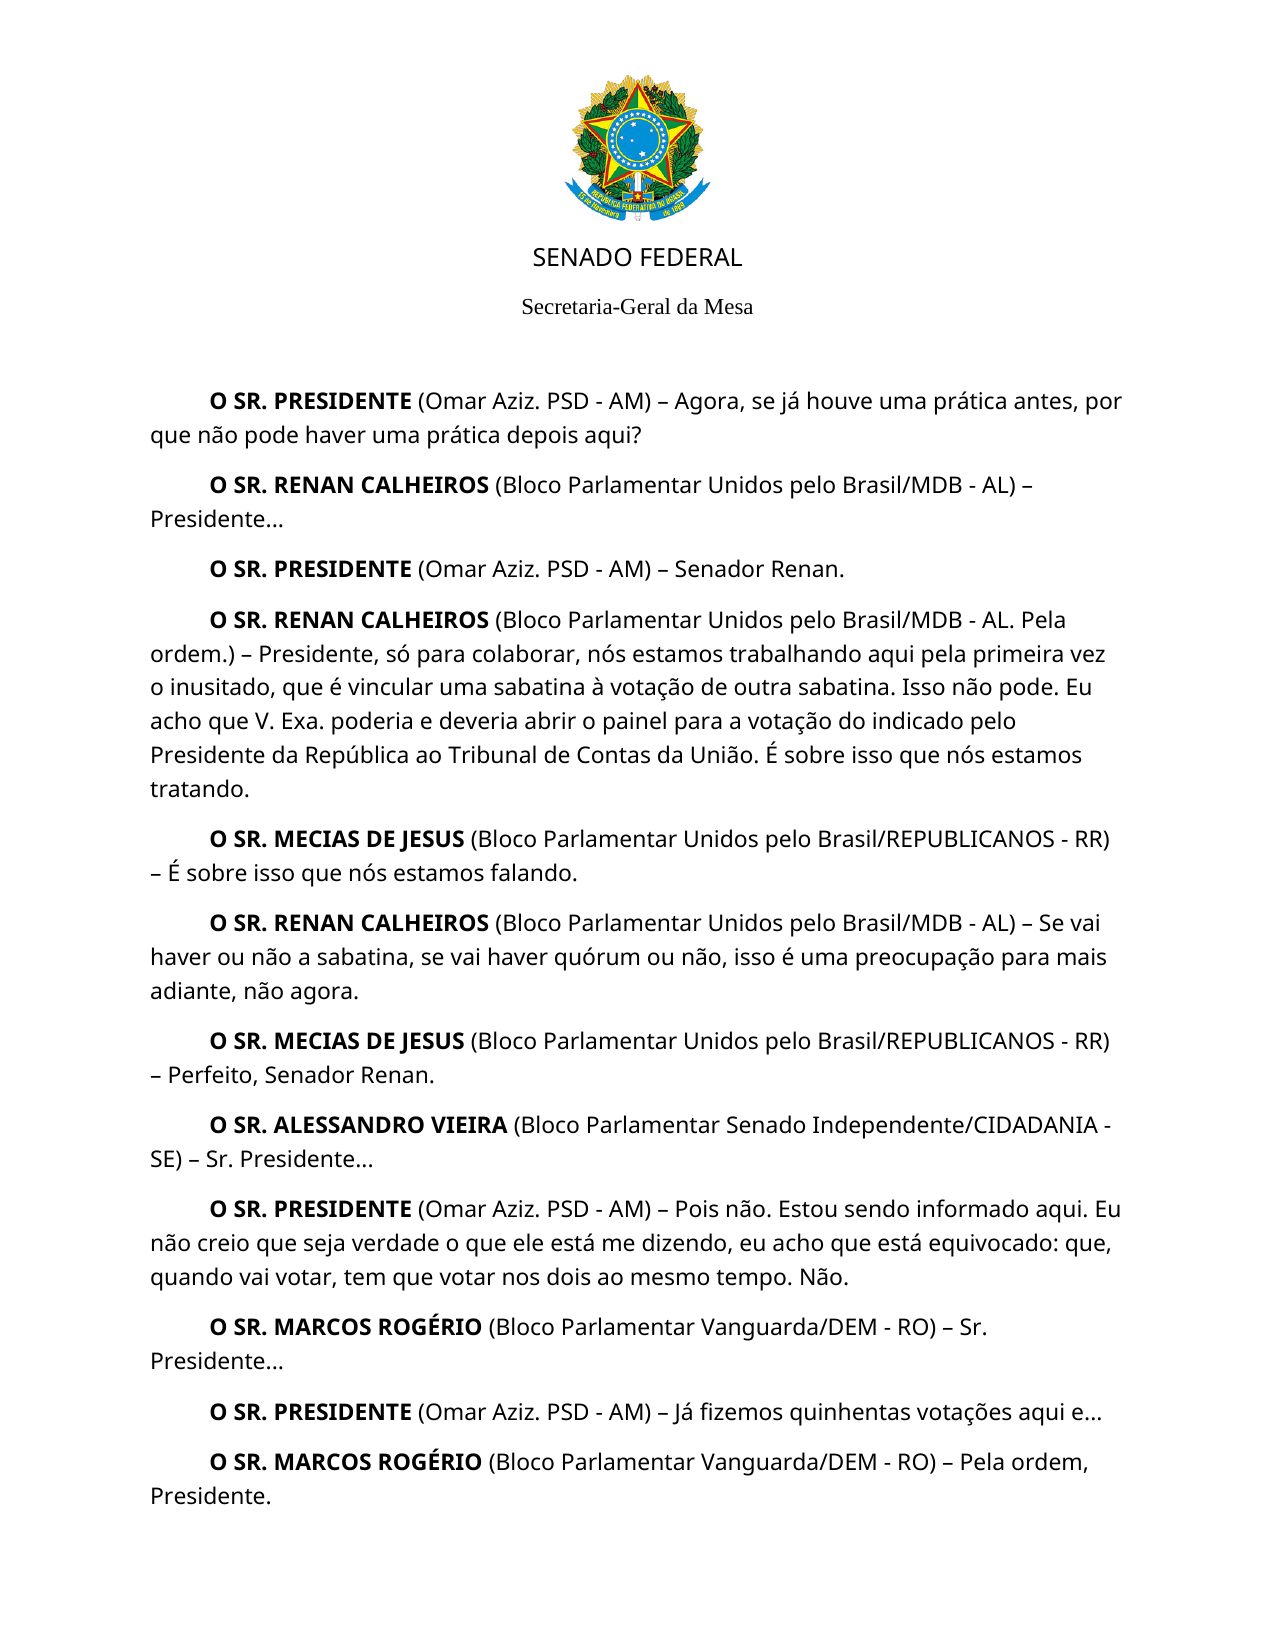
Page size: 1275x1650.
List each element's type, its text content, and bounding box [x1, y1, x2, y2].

text O SR. MARCOS ROGÉRIO (Bloco Parlamentar Vanguarda/DEM - RO) – Pela ordem, Presidente. [150, 1446, 1125, 1511]
text O SR. RENAN CALHEIROS (Bloco Parlamentar Unidos pelo Brasil/MDB - AL. Pela ordem.) – Presidente, só para colaborar, nós estamos trabalhando aqui pela primeira vez o inusitado, que é vincular uma sabatina à votação de outra sabatina. Isso não pode. Eu acho que V. Exa. poderia e deveria abrir o painel para a votação do indicado pelo Presidente da República ao Tribunal de Contas da União. É sobre isso que nós estamos tratando. [150, 604, 1125, 804]
text O SR. RENAN CALHEIROS (Bloco Parlamentar Unidos pelo Brasil/MDB - AL) – Se vai haver ou não a sabatina, se vai haver quórum ou não, isso é uma preocupação para mais adiante, não agora. [150, 907, 1125, 1006]
text O SR. ALESSANDRO VIEIRA (Bloco Parlamentar Senado Independente/CIDADANIA - SE) – Sr. Presidente... [150, 1109, 1125, 1174]
text O SR. MARCOS ROGÉRIO (Bloco Parlamentar Vanguarda/DEM - RO) – Sr. Presidente... [150, 1311, 1125, 1376]
text O SR. MECIAS DE JESUS (Bloco Parlamentar Unidos pelo Brasil/REPUBLICANOS - RR) – Perfeito, Senador Renan. [150, 1025, 1125, 1090]
picture [564, 75, 711, 221]
text O SR. PRESIDENTE (Omar Aziz. PSD - AM) – Agora, se já houve uma prática antes, por que não pode haver uma prática depois aqui? [150, 385, 1125, 450]
text O SR. PRESIDENTE (Omar Aziz. PSD - AM) – Pois não. Estou sendo informado aqui. Eu não creio que seja verdade o que ele está me dizendo, eu acho que está equivocado: que, quando vai votar, tem que votar nos dois ao mesmo tempo. Não. [150, 1193, 1125, 1292]
text O SR. PRESIDENTE (Omar Aziz. PSD - AM) – Já fizemos quinhentas votações aqui e... [150, 1395, 1125, 1427]
text O SR. RENAN CALHEIROS (Bloco Parlamentar Unidos pelo Brasil/MDB - AL) – Presidente... [150, 469, 1125, 534]
text O SR. MECIAS DE JESUS (Bloco Parlamentar Unidos pelo Brasil/REPUBLICANOS - RR) – É sobre isso que nós estamos falando. [150, 823, 1125, 888]
text O SR. PRESIDENTE (Omar Aziz. PSD - AM) – Senador Renan. [150, 553, 1125, 584]
